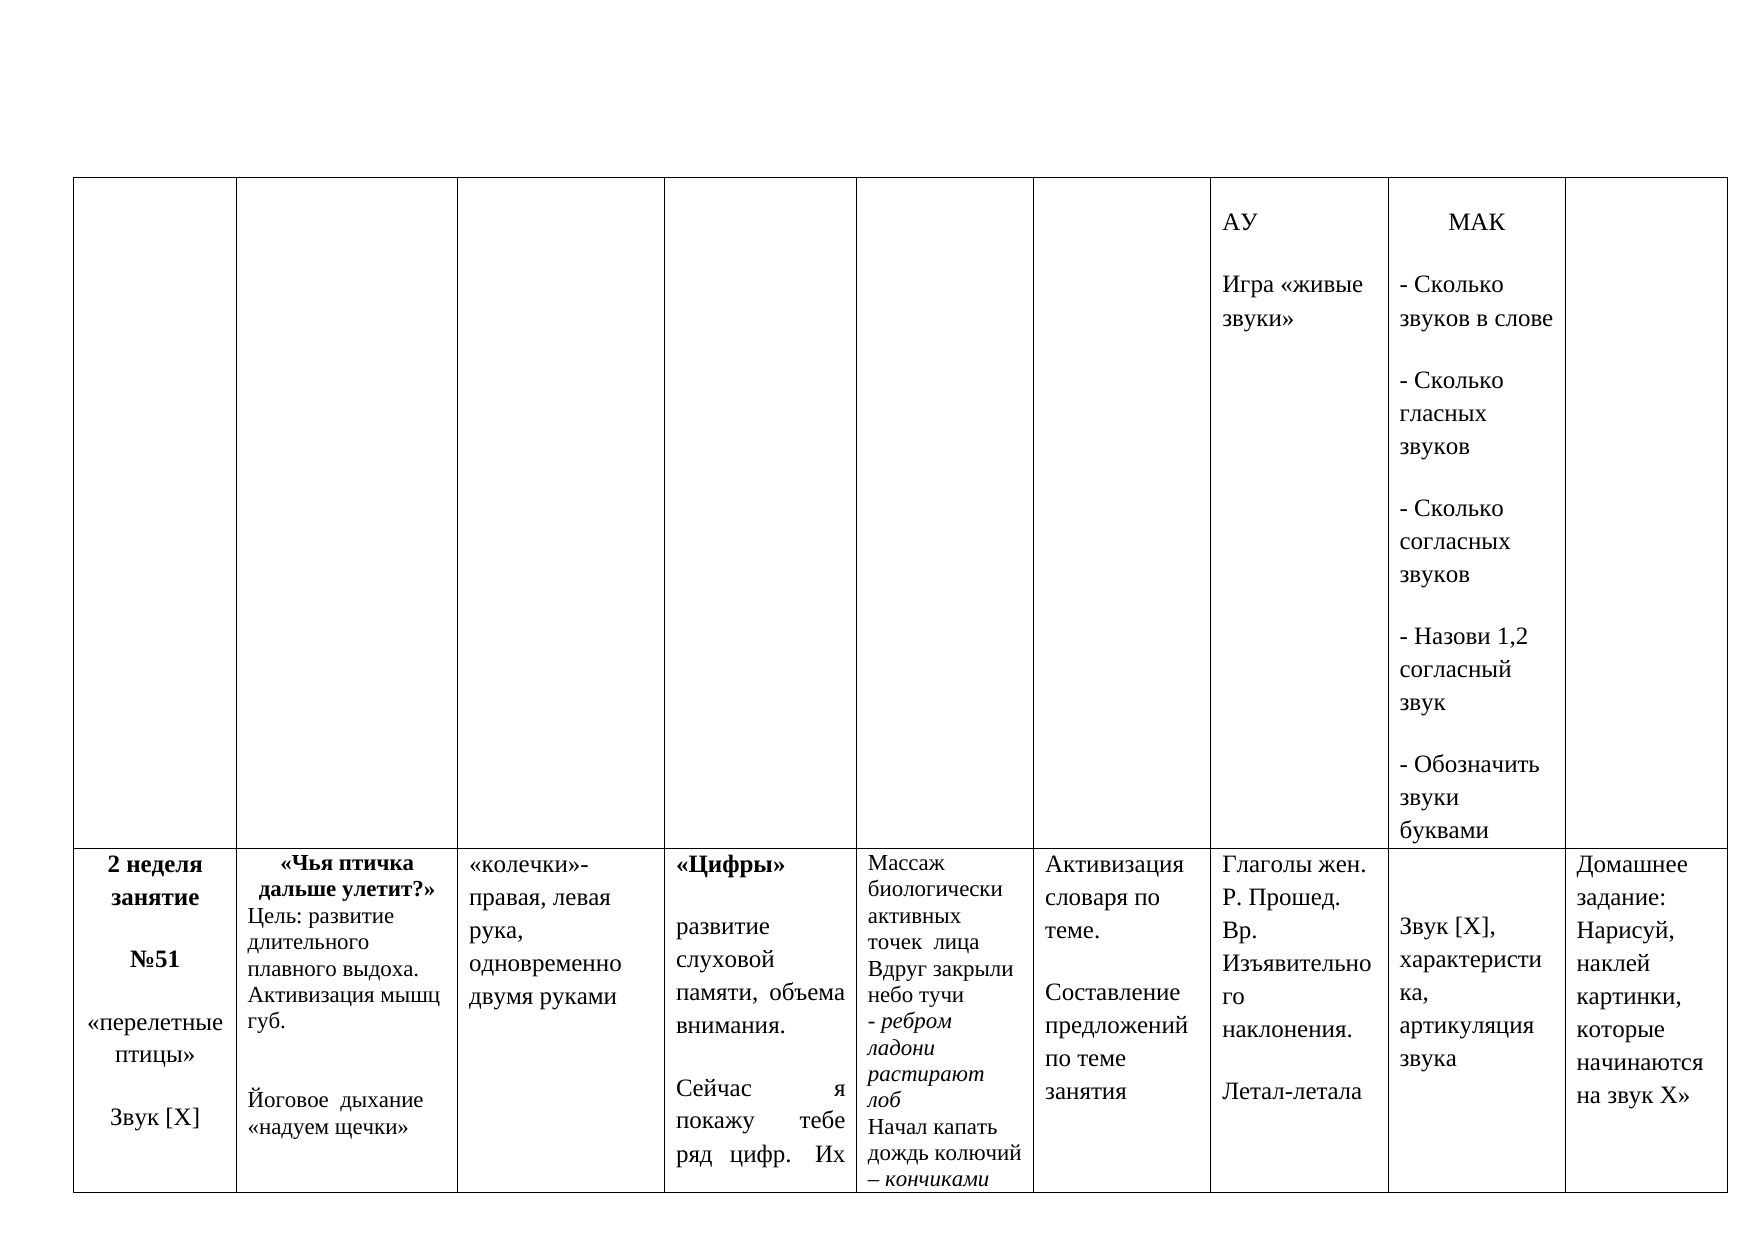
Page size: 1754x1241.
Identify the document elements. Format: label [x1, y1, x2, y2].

table_cell [458, 178, 664, 848]
table_cell [237, 178, 457, 848]
table_cell [1389, 178, 1565, 848]
table_cell [665, 849, 856, 1192]
table_cell [1389, 849, 1565, 1192]
table_cell [1034, 849, 1210, 1192]
table_cell [1211, 178, 1388, 848]
table_cell [857, 178, 1033, 848]
table_cell [1566, 178, 1727, 848]
table_cell [237, 849, 457, 1192]
table_cell [458, 849, 664, 1192]
table_cell [74, 178, 236, 848]
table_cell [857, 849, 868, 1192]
table_cell [1566, 849, 1727, 1192]
table_cell [1034, 178, 1210, 848]
table_cell [74, 849, 236, 1192]
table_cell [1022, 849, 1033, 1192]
table_cell [1211, 849, 1388, 1192]
table_cell [665, 178, 856, 848]
